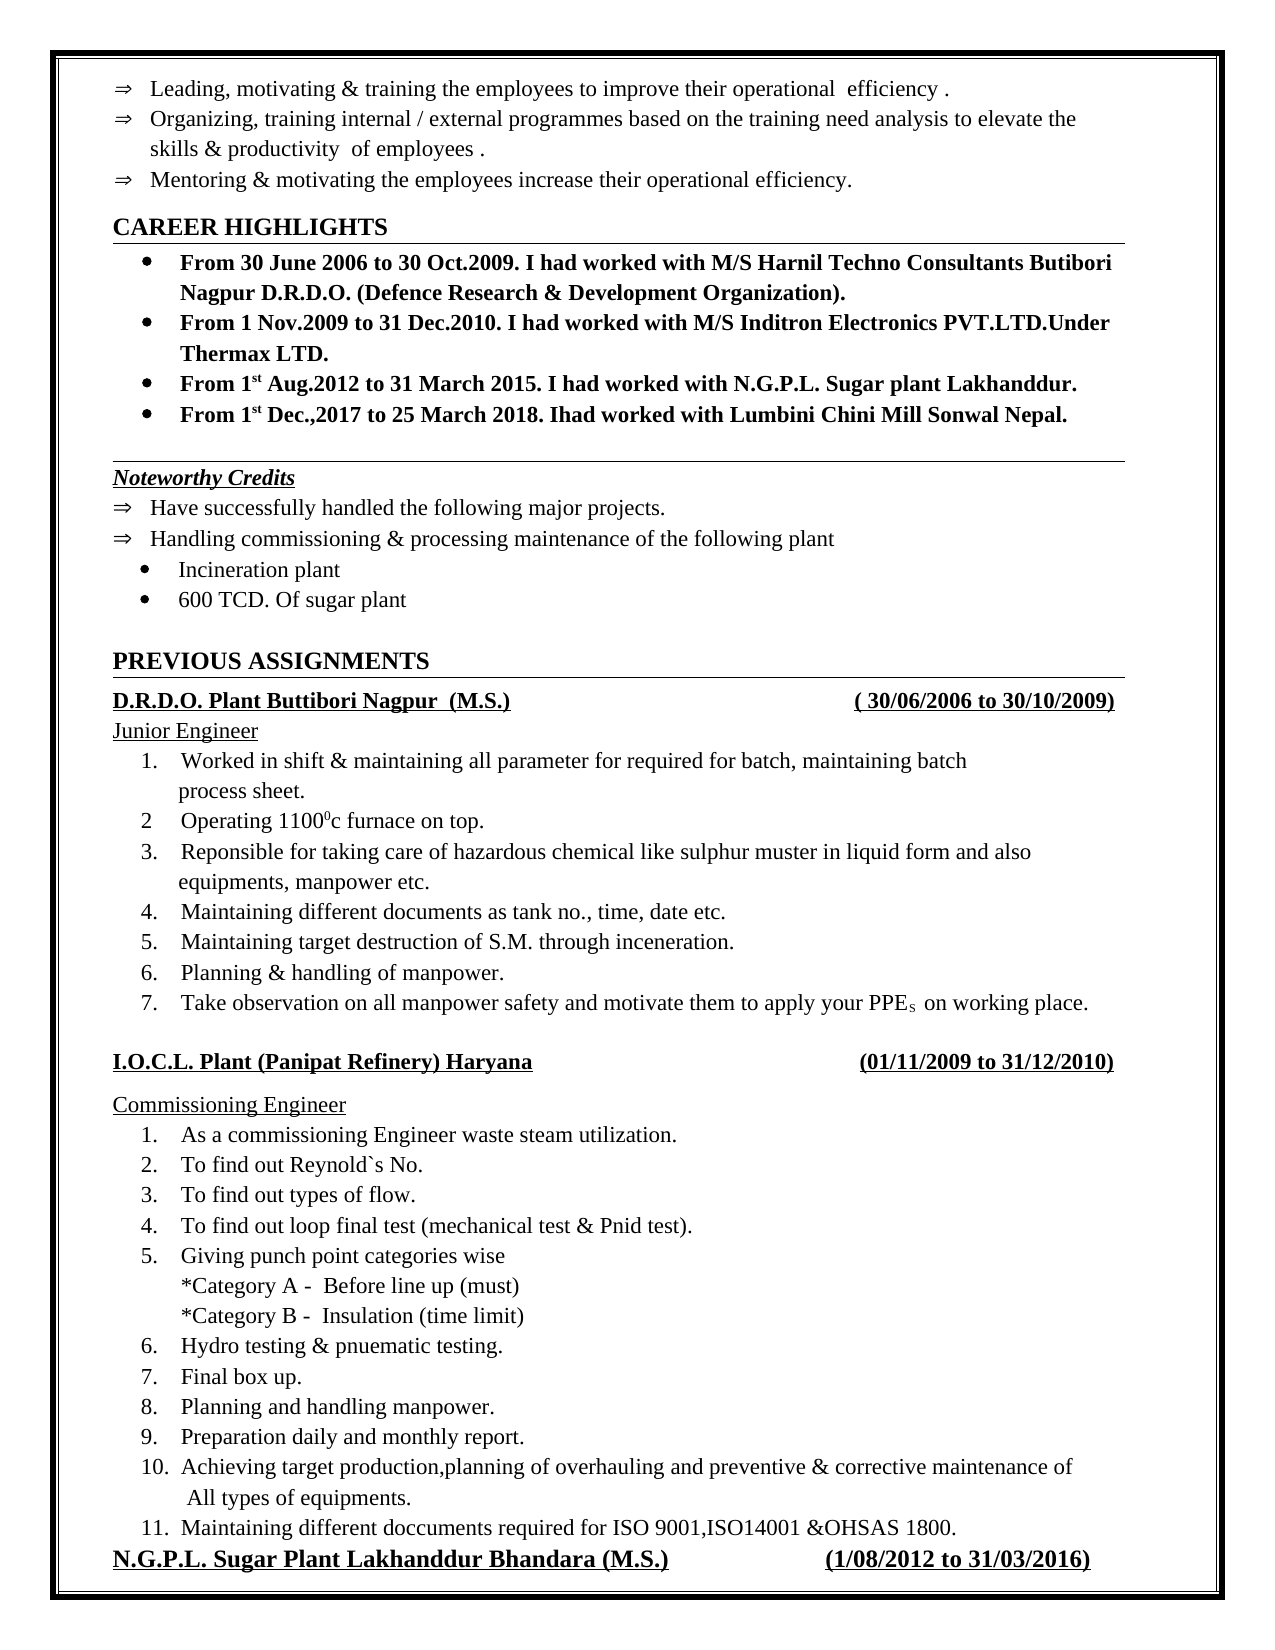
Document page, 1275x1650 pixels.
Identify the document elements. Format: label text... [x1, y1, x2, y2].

text 7. Final box up. [141, 1363, 1125, 1389]
text N.G.P.L. Sugar Plant Lakhanddur Bhandara (M.S.) (1/08/2012 to 31/03/2016) [112, 1544, 1125, 1573]
text CAREER HIGHLIGHTS [112, 212, 1125, 244]
text *Category B - Insulation (time limit) [141, 1302, 1125, 1329]
list Mentoring & motivating the employees increase their operational efficiency. [112, 166, 1125, 192]
text All types of equipments. [141, 1483, 1125, 1510]
list 600 TCD. Of sugar plant [141, 586, 1125, 612]
list Have successfully handled the following major projects. [112, 494, 1125, 521]
text 9. Preparation daily and monthly report. [141, 1423, 1125, 1449]
text 5. Maintaining target destruction of S.M. through inceneration. [141, 928, 1125, 955]
list From 1 Nov.2009 to 31 Dec.2010. I had worked with M/S Inditron Electronics PVT.LTD.Under Thermax LTD. [142, 309, 1125, 366]
text I.O.C.L. Plant (Panipat Refinery) Haryana (01/11/2009 to 31/12/2010) [112, 1048, 1125, 1074]
text 8. Planning and handling manpower. [141, 1393, 1125, 1419]
text Junior Engineer [112, 717, 1125, 743]
text 11. Maintaining different doccuments required for ISO 9001,ISO14001 &OHSAS 1800. [141, 1514, 1125, 1540]
list Leading, motivating & training the employees to improve their operational efficiency . [112, 75, 1125, 101]
text D.R.D.O. Plant Buttibori Nagpur (M.S.) ( 30/06/2006 to 30/10/2009) [112, 687, 1125, 713]
text 5. Giving punch point categories wise [141, 1242, 1125, 1268]
text *Category A - Before line up (must) [141, 1272, 1125, 1298]
text 4. To find out loop final test (mechanical test & Pnid test). [141, 1212, 1125, 1238]
text 2. To find out Reynold`s No. [141, 1151, 1125, 1178]
text 7. Take observation on all manpower safety and motivate them to apply your PPES on working place. [141, 989, 1125, 1015]
text 1. As a commissioning Engineer waste steam utilization. [141, 1121, 1125, 1147]
text 6. Hydro testing & pnuematic testing. [141, 1332, 1125, 1359]
list Organizing, training internal / external programmes based on the training need analysis to elevate the skills & productivity of employees . [112, 105, 1125, 162]
text Noteworthy Credits [112, 462, 1125, 490]
text 2 Operating 11000c furnace on top. [141, 807, 1125, 834]
list From 1st Aug.2012 to 31 March 2015. I had worked with N.G.P.L. Sugar plant Lakhanddur. [142, 370, 1125, 397]
text 4. Maintaining different documents as tank no., time, date etc. [141, 898, 1125, 924]
list Handling commissioning & processing maintenance of the following plant [112, 525, 1125, 552]
text 1. Worked in shift & maintaining all parameter for required for batch, maintaining batch process sheet. [141, 747, 1125, 804]
text 10. Achieving target production,planning of overhauling and preventive & corrective maintenance of [141, 1453, 1125, 1480]
list From 1st Dec.,2017 to 25 March 2018. Ihad worked with Lumbini Chini Mill Sonwal Nepal. [142, 401, 1125, 428]
text 6. Planning & handling of manpower. [141, 958, 1125, 985]
text 3. Reponsible for taking care of hazardous chemical like sulphur muster in liquid form and also equipments, manpower etc. [141, 838, 1125, 894]
text Commissioning Engineer [112, 1091, 1125, 1117]
list From 30 June 2006 to 30 Oct.2009. I had worked with M/S Harnil Techno Consultants Butibori Nagpur D.R.D.O. (Defence Research & Development Organization). [142, 249, 1125, 306]
list Incineration plant [141, 556, 1125, 582]
text 3. To find out types of flow. [141, 1181, 1125, 1208]
list PREVIOUS ASSIGNMENTS [112, 646, 1125, 678]
